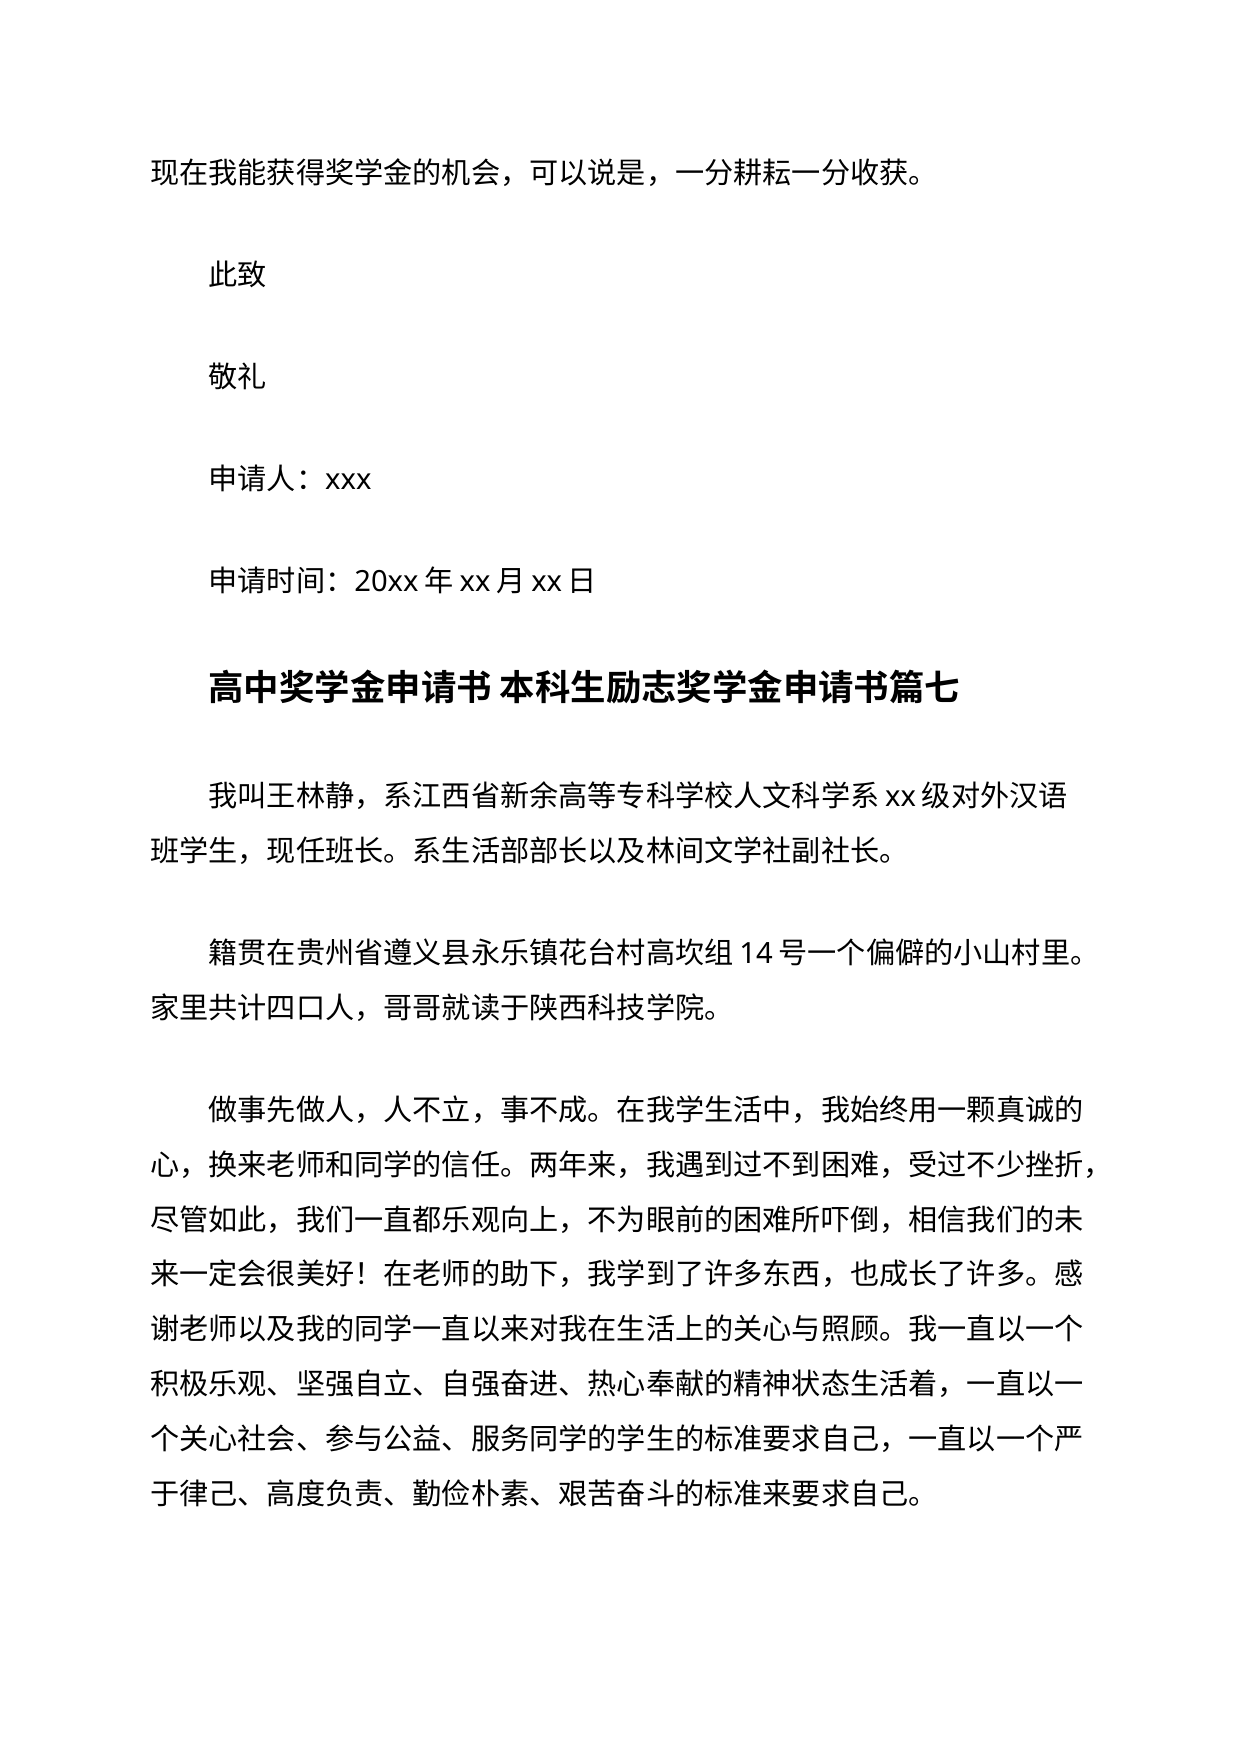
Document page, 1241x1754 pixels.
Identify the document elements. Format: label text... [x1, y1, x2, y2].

text 高中奖学金申请书 本科生励志奖学金申请书篇七 [150, 659, 1090, 711]
text 此致 [150, 252, 1090, 294]
text 申请时间：20xx年xx月xx日 [150, 557, 1090, 600]
text 我叫王林静，系江西省新余高等专科学校人文科学系xx级对外汉语班学生，现任班长。系生活部部长以及林间文学社副社长。 [150, 773, 1090, 870]
text 籍贯在贵州省遵义县永乐镇花台村高坎组14号一个偏僻的小山村里。家里共计四口人，哥哥就读于陕西科技学院。 [150, 929, 1090, 1027]
text 敬礼 [150, 353, 1090, 396]
text 申请人：xxx [150, 455, 1090, 498]
text 做事先做人，人不立，事不成。在我学生活中，我始终用一颗真诚的心，换来老师和同学的信任。两年来，我遇到过不到困难，受过不少挫折，尽管如此，我们一直都乐观向上，不为眼前的困难所吓倒，相信我们的未来一定会很美好！在老师的助下，我学到了许多东西，也成长了许多。感谢老师以及我的同学一直以来对我在生活上的关心与照顾。我一直以一个积极乐观、坚强自立、自强奋进、热心奉献的精神状态生活着，一直以一个关心社会、参与公益、服务同学的学生的标准要求自己，一直以一个严于律己、高度负责、勤俭朴素、艰苦奋斗的标准来要求自己。 [150, 1086, 1090, 1513]
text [150, 150, 1090, 192]
